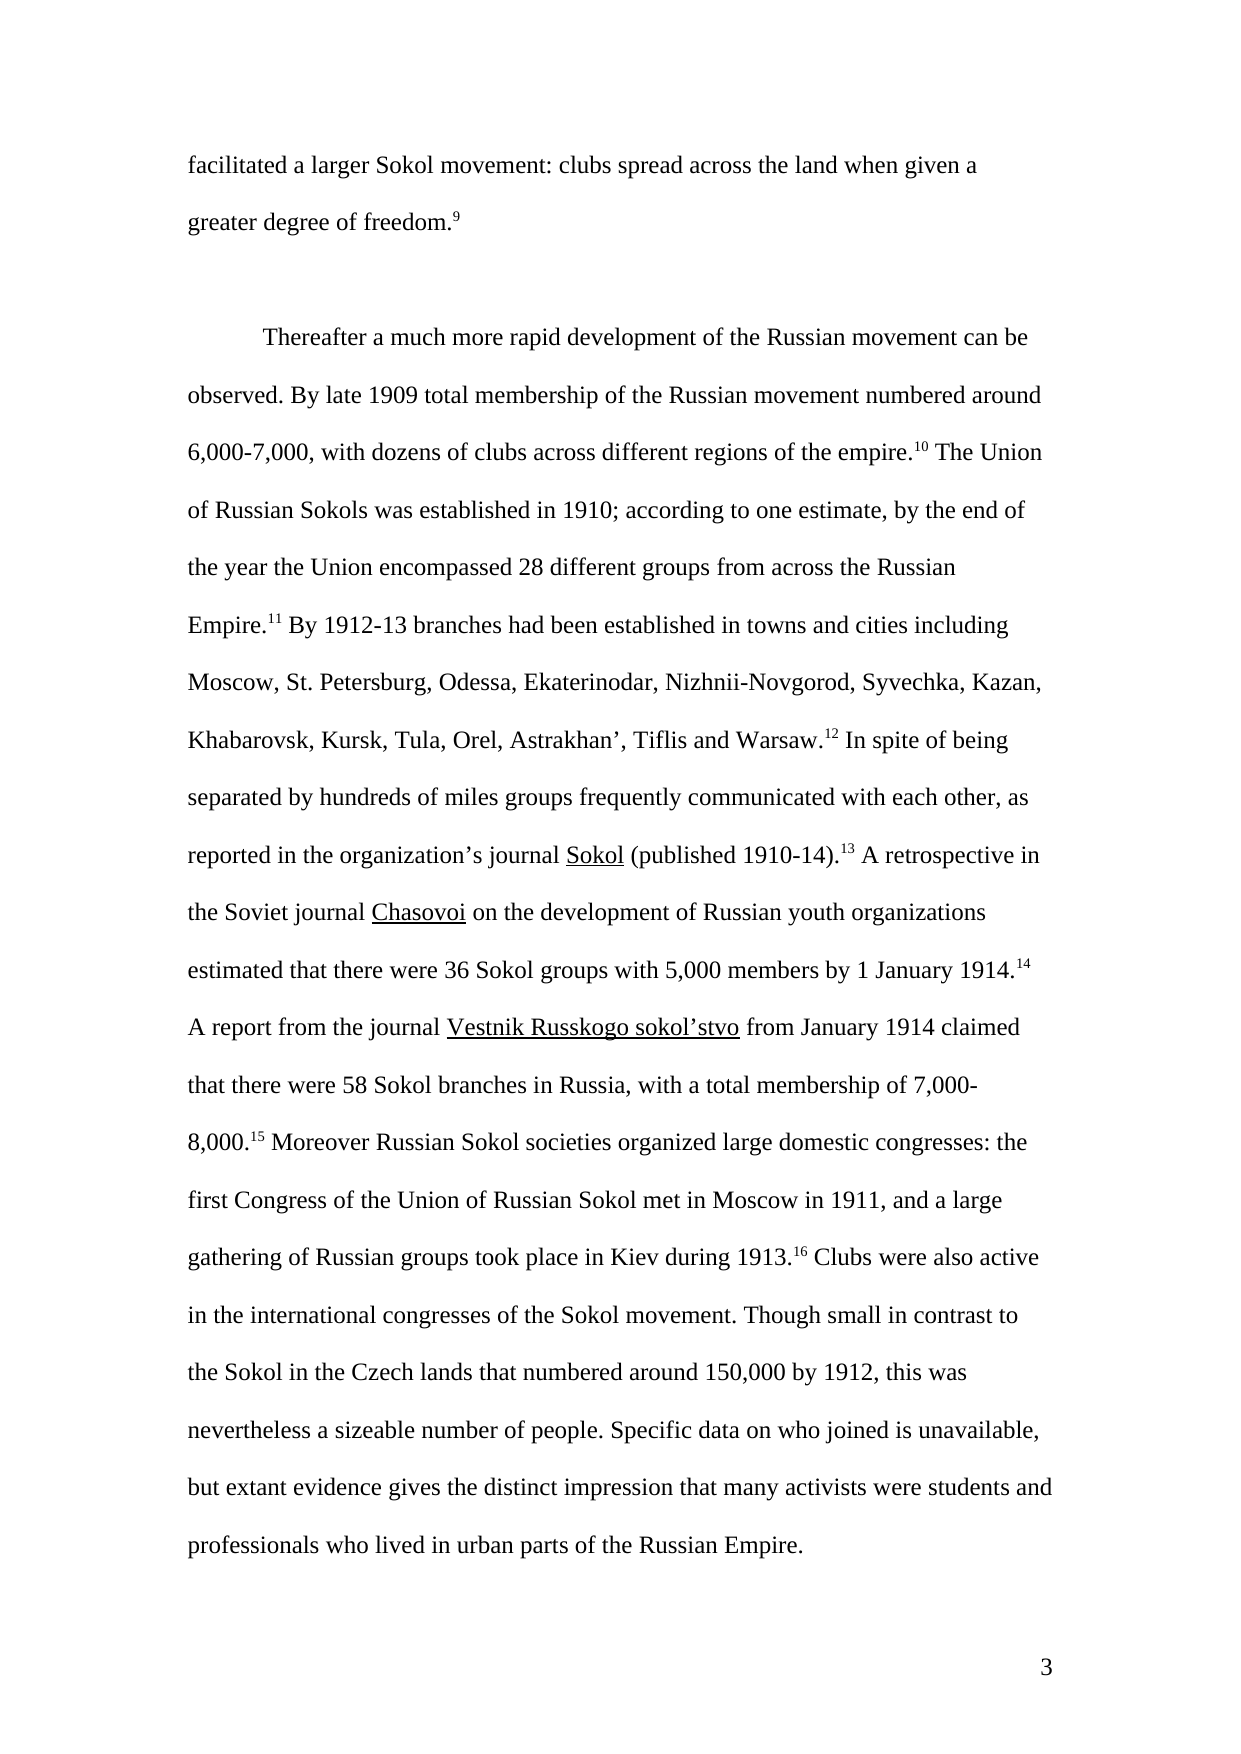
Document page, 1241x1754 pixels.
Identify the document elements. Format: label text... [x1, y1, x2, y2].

text Thereafter a much more rapid development of the Russian movement can be observed. By late 1909 total membership of the Russian movement numbered around 6,000-7,000, with dozens of clubs across different regions of the empire. The Union of Russian Sokols was established in 1910; according to one estimate, by the end of the year the Union encompassed 28 different groups from across the Russian Empire. By 1912-13 branches had been established in towns and cities including Moscow, St. Petersburg, Odessa, Ekaterinodar, Nizhnii-Novgorod, Syvechka, Kazan, Khabarovsk, Kursk, Tula, Orel, Astrakhan’, Tiflis and Warsaw. In spite of being separated by hundreds of miles groups frequently communicated with each other, as reported in the organization’s journal Sokol (published 1910-14). A retrospective in the Soviet journal Chasovoi on the development of Russian youth organizations estimated that there were 36 Sokol groups with 5,000 members by 1 January 1914. A report from the journal Vestnik Russkogo sokol’stvo from January 1914 claimed that there were 58 Sokol branches in Russia, with a total membership of 7,000-8,000. Moreover Russian Sokol societies organized large domestic congresses: the first Congress of the Union of Russian Sokol met in Moscow in 1911, and a large gathering of Russian groups took place in Kiev during 1913. Clubs were also active in the international congresses of the Sokol movement. Though small in contrast to the Sokol in the Czech lands that numbered around 150,000 by 1912, this was nevertheless a sizeable number of people. Specific data on who joined is unavailable, but extant evidence gives the distinct impression that many activists were students and professionals who lived in urban parts of the Russian Empire. [187, 322, 1053, 1559]
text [187, 150, 1053, 236]
